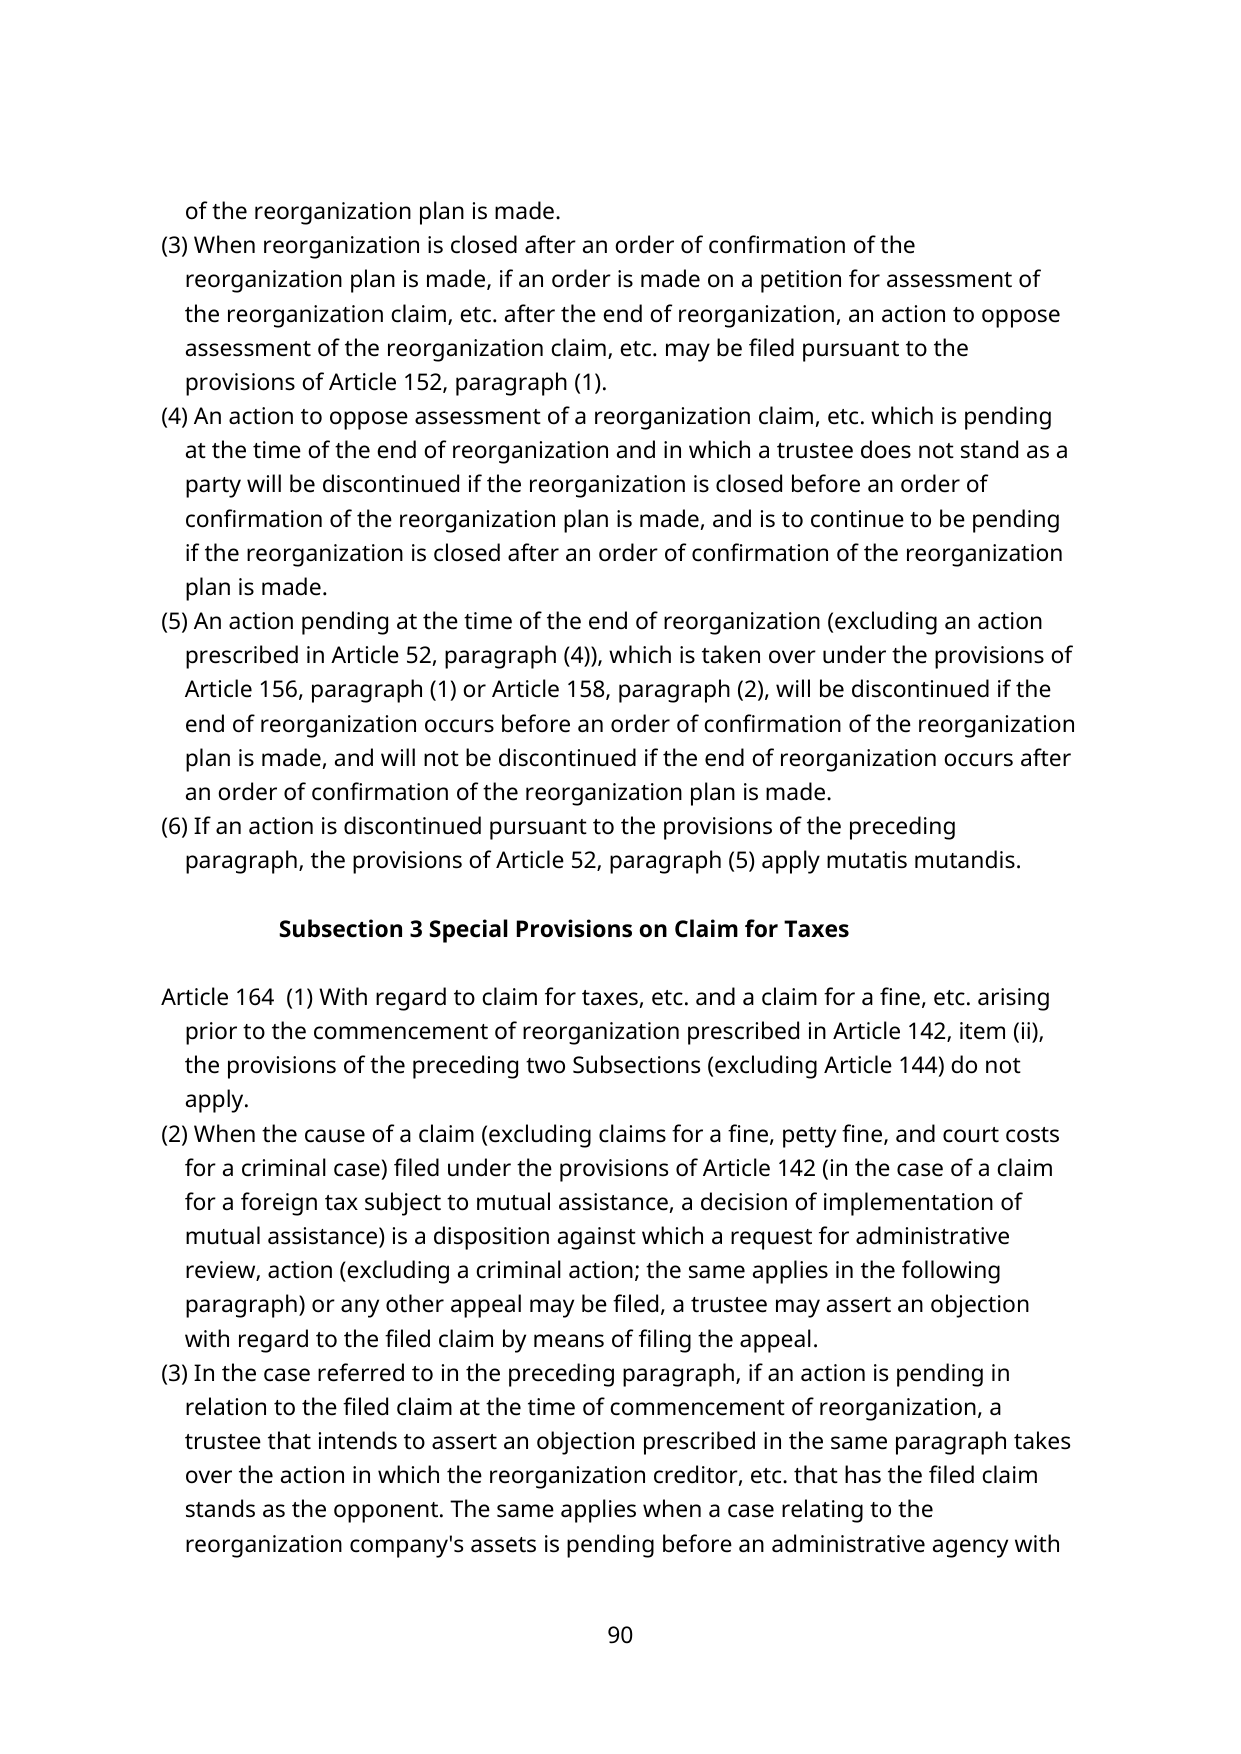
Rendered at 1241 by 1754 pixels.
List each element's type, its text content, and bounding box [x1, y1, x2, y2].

text (4) An action to oppose assessment of a reorganization claim, etc. which is pending at the time of the end of reorganization and in which a trustee does not stand as a party will be discontinued if the reorganization is closed before an order of confirmation of the reorganization plan is made, and is to continue to be pending if the reorganization is closed after an order of confirmation of the reorganization plan is made. [161, 399, 1079, 604]
text (3) When reorganization is closed after an order of confirmation of the reorganization plan is made, if an order is made on a petition for assessment of the reorganization claim, etc. after the end of reorganization, an action to oppose assessment of the reorganization claim, etc. may be filed pursuant to the provisions of Article 152, paragraph (1). [161, 228, 1079, 399]
text (6) If an action is discontinued pursuant to the provisions of the preceding paragraph, the provisions of Article 52, paragraph (5) apply mutatis mutandis. [161, 809, 1079, 877]
text Article 164 (1) With regard to claim for taxes, etc. and a claim for a fine, etc. arising prior to the commencement of reorganization prescribed in Article 142, item (ii), the provisions of the preceding two Subsections (excluding Article 144) do not apply. [161, 979, 1079, 1116]
text (2) When the cause of a claim (excluding claims for a fine, petty fine, and court costs for a criminal case) filed under the provisions of Article 142 (in the case of a claim for a foreign tax subject to mutual assistance, a decision of implementation of mutual assistance) is a disposition against which a request for administrative review, action (excluding a criminal action; the same applies in the following paragraph) or any other appeal may be filed, a trustee may assert an objection with regard to the filed claim by means of filing the appeal. [161, 1116, 1079, 1355]
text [161, 194, 1079, 228]
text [161, 1355, 1079, 1560]
text (5) An action pending at the time of the end of reorganization (excluding an action prescribed in Article 52, paragraph (4)), which is taken over under the provisions of Article 156, paragraph (1) or Article 158, paragraph (2), will be discontinued if the end of reorganization occurs before an order of confirmation of the reorganization plan is made, and will not be discontinued if the end of reorganization occurs after an order of confirmation of the reorganization plan is made. [161, 604, 1079, 809]
text Subsection 3 Special Provisions on Claim for Taxes [276, 911, 1079, 945]
